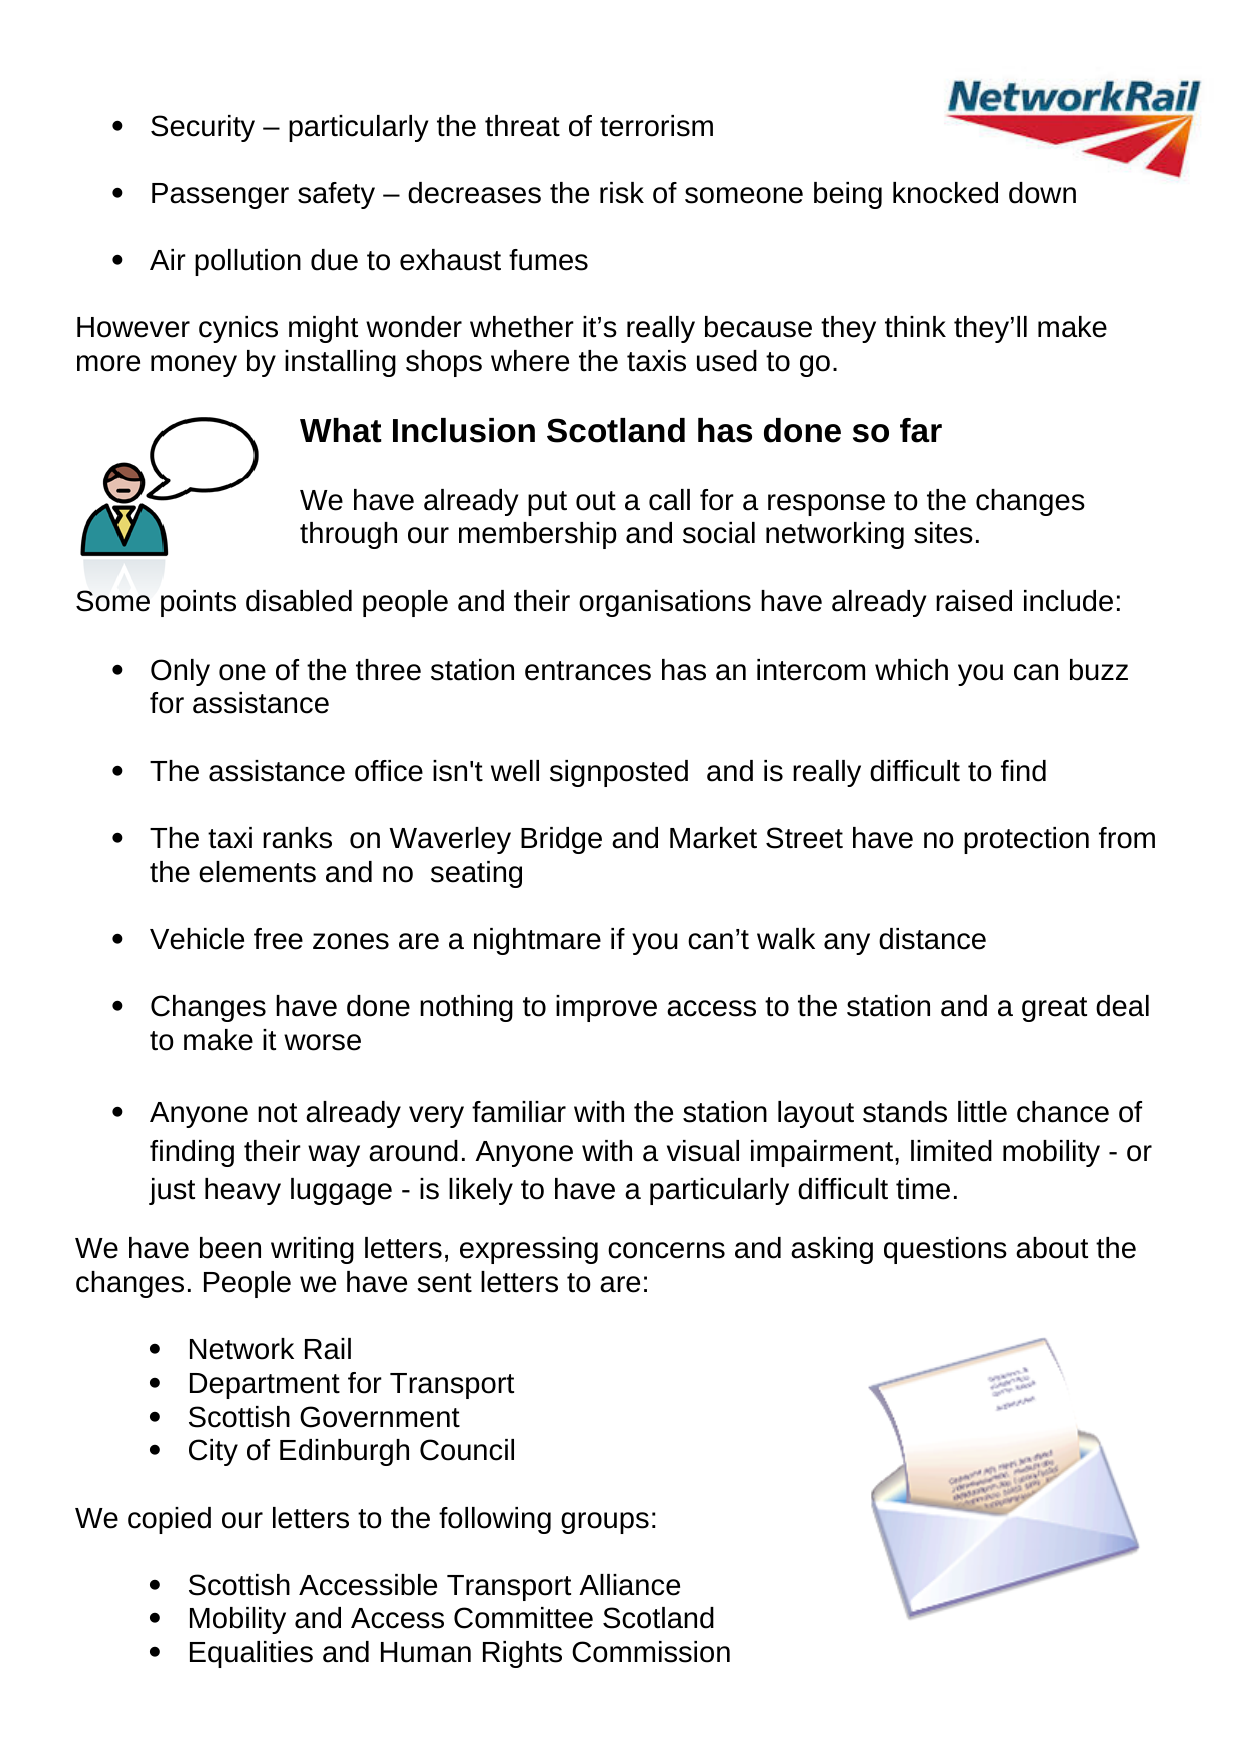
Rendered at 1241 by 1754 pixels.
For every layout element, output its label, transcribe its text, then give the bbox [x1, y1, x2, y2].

list Air pollution due to exhaust fumes [112, 243, 1165, 277]
picture [867, 1467, 1142, 1501]
text We have been writing letters, expressing concerns and asking questions about the changes. People we have sent letters to are: [75, 1232, 1165, 1299]
text Some points disabled people and their organisations have already raised include: [75, 584, 1165, 617]
list Anyone not already very familiar with the station layout stands little chance of finding their way around. Anyone with a visual impairment, limited mobility - or just heavy luggage - is likely to have a particularly difficult time. [112, 1095, 1165, 1206]
list Passenger safety – decreases the risk of someone being knocked down [112, 176, 1165, 209]
list Mobility and Access Committee Scotland [150, 1602, 1165, 1635]
list Changes have done nothing to improve access to the station and a great deal to make it worse [112, 989, 1165, 1056]
picture [867, 1534, 1142, 1568]
list City of Edinburgh Council [150, 1433, 1165, 1467]
text We have already put out a call for a response to the changes through our membership and social networking sites. [300, 483, 1165, 550]
list The assistance office isn't well signposted and is really difficult to find [112, 754, 1165, 787]
list Equalities and Human Rights Commission [150, 1635, 1165, 1669]
list Security – particularly the threat of terrorism [112, 108, 1165, 142]
text What Inclusion Scotland has done so far [225, 411, 1165, 449]
list Department for Transport [150, 1366, 1165, 1400]
picture [51, 408, 277, 621]
list Network Rail [150, 1332, 1165, 1366]
list The taxi ranks on Waverley Bridge and Market Street have no protection from the elements and no seating [112, 821, 1165, 888]
list Scottish Government [150, 1400, 1165, 1433]
list Scottish Accessible Transport Alliance [150, 1568, 1165, 1602]
text However cynics might wonder whether it’s really because they think they’ll make more money by installing shops where the taxis used to go. [75, 310, 1165, 377]
picture [921, 44, 1225, 215]
list Only one of the three station entrances has an intercom which you can buzz for assistance [112, 653, 1165, 720]
list Vehicle free zones are a nightmare if you can’t walk any distance [112, 922, 1165, 956]
text We copied our letters to the following groups: [75, 1501, 1165, 1534]
